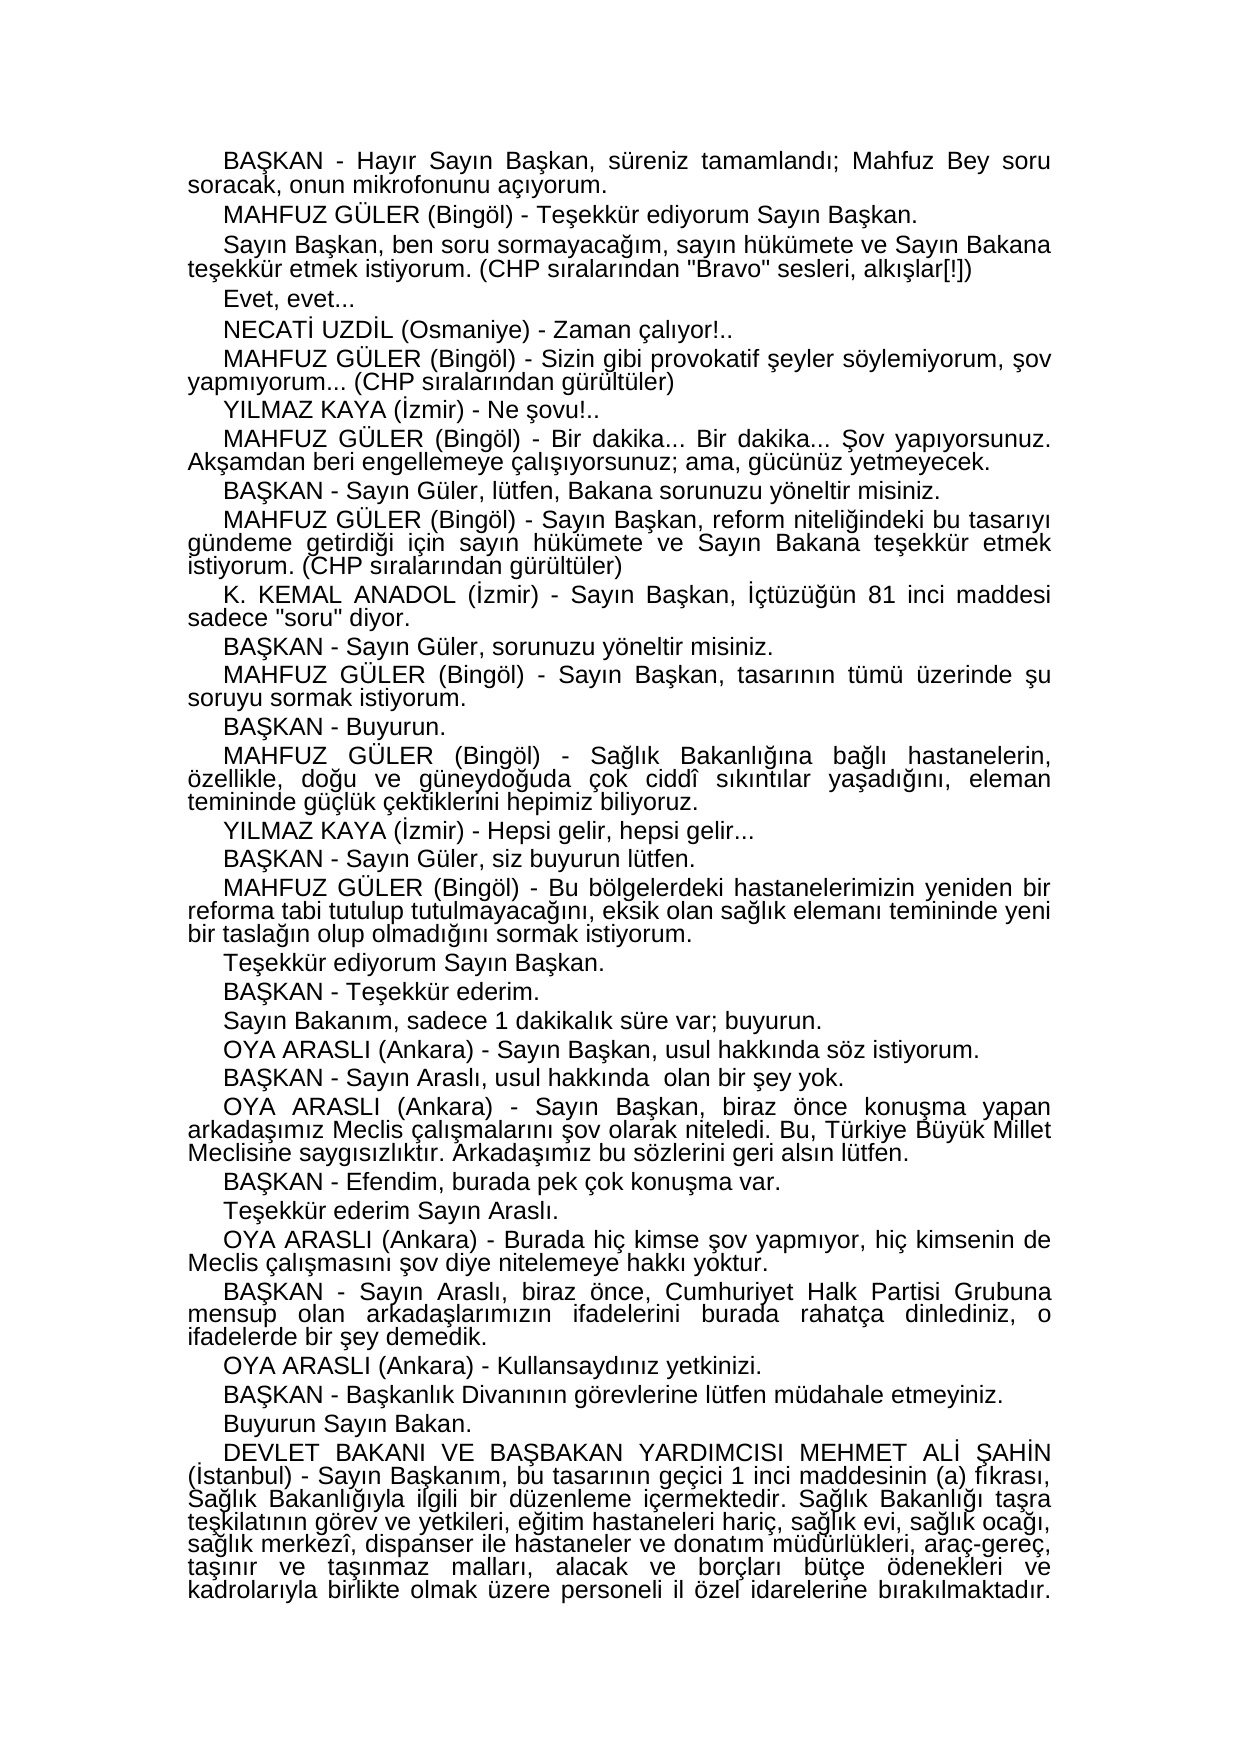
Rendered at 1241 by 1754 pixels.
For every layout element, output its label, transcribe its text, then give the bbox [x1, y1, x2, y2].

text YILMAZ KAYA (İzmir) - Ne şovu!.. [187, 401, 398, 423]
text BAŞKAN - Sayın Güler, sorunuzu yöneltir misiniz. [187, 637, 1053, 659]
text BAŞKAN - Başkanlık Divanının görevlerine lütfen müdahale etmeyiniz. [187, 1385, 1053, 1408]
text Teşekkür ederim Sayın Araslı. [187, 1201, 1053, 1224]
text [187, 1443, 1053, 1603]
text OYA ARASLI (Ankara) - Kullansaydınız yetkinizi. [468, 1356, 1053, 1379]
text BAŞKAN - Sayın Güler, siz buyurun lütfen. [187, 849, 1053, 872]
text NECATİ UZDİL (Osmaniye) - Zaman çalıyor!.. [187, 319, 1053, 343]
text Buyurun Sayın Bakan. [187, 1414, 1053, 1437]
text BAŞKAN - Efendim, burada pek çok konuşma var. [187, 1172, 1053, 1195]
text YILMAZ KAYA (İzmir) - Hepsi gelir, hepsi gelir... [187, 821, 399, 844]
text MAHFUZ GÜLER (Bingöl) - Teşekkür ediyorum Sayın Başkan. [187, 204, 1053, 228]
text OYA ARASLI (Ankara) - Sayın Başkan, biraz önce konuşma yapan arkadaşımız Meclis çalışmalarını şov olarak niteledi. Bu, Türkiye Büyük Millet Meclisine saygısızlıktır. Arkadaşımız bu sözlerini geri alsın lütfen. [187, 1097, 1053, 1166]
text Sayın Başkan, ben soru sormayacağım, sayın hükümete ve Sayın Bakana teşekkür etmek istiyorum. (CHP sıralarından "Bravo" sesleri, alkışlar[!]) [187, 234, 1053, 283]
text MAHFUZ GÜLER (Bingöl) - Sayın Başkan, reform niteliğindeki bu tasarıyı gündeme getirdiği için sayın hükümete ve Sayın Bakana teşekkür etmek istiyorum. (CHP sıralarından gürültüler) [187, 510, 1053, 579]
text MAHFUZ GÜLER (Bingöl) - Sağlık Bakanlığına bağlı hastanelerin, özellikle, doğu ve güneydoğuda çok ciddî sıkıntılar yaşadığını, eleman temininde güçlük çektiklerini hepimiz biliyoruz. [187, 746, 1053, 815]
text Sayın Bakanım, sadece 1 dakikalık süre var; buyurun. [187, 1011, 1053, 1034]
text MAHFUZ GÜLER (Bingöl) - Bu bölgelerdeki hastanelerimizin yeniden bir reforma tabi tutulup tutulmayacağını, eksik olan sağlık elemanı temininde yeni bir taslağın olup olmadığını sormak istiyorum. [187, 878, 1053, 947]
text MAHFUZ GÜLER (Bingöl) - Bir dakika... Bir dakika... Şov yapıyorsunuz. Akşamdan beri engellemeye çalışıyorsunuz; ama, gücünüz yetmeyecek. [187, 429, 1053, 475]
text OYA ARASLI (Ankara) - Sayın Başkan, usul hakkında söz istiyorum. [468, 1040, 1053, 1063]
text OYA ARASLI (Ankara) - Kullansaydınız yetkinizi. [187, 1356, 384, 1379]
text BAŞKAN - Buyurun. [187, 717, 1053, 740]
text BAŞKAN - Sayın Araslı, biraz önce, Cumhuriyet Halk Partisi Grubuna mensup olan arkadaşlarımızın ifadelerini burada rahatça dinlediniz, o ifadelerde bir şey demedik. [187, 1282, 1053, 1350]
text OYA ARASLI (Ankara) - Sayın Başkan, usul hakkında söz istiyorum. [187, 1040, 384, 1063]
text BAŞKAN - Hayır Sayın Başkan, süreniz tamamlandı; Mahfuz Bey soru soracak, onun mikrofonunu açıyorum. [187, 150, 1053, 198]
text BAŞKAN - Teşekkür ederim. [187, 982, 1053, 1005]
text Teşekkür ediyorum Sayın Başkan. [187, 953, 1053, 976]
text Evet, evet... [187, 289, 1053, 313]
text BAŞKAN - Sayın Güler, lütfen, Bakana sorunuzu yöneltir misiniz. [187, 481, 1053, 504]
text K. KEMAL ANADOL (İzmir) - Sayın Başkan, İçtüzüğün 81 inci maddesi sadece "soru" diyor. [187, 585, 1053, 631]
text YILMAZ KAYA (İzmir) - Ne şovu!.. [459, 401, 1053, 423]
text OYA ARASLI (Ankara) - Burada hiç kimse şov yapmıyor, hiç kimsenin de Meclis çalışmasını şov diye nitelemeye hakkı yoktur. [187, 1230, 1053, 1276]
text YILMAZ KAYA (İzmir) - Hepsi gelir, hepsi gelir... [459, 821, 1053, 844]
text MAHFUZ GÜLER (Bingöl) - Sizin gibi provokatif şeyler söylemiyorum, şov yapmıyorum... (CHP sıralarından gürültüler) [187, 349, 1053, 395]
text MAHFUZ GÜLER (Bingöl) - Sayın Başkan, tasarının tümü üzerinde şu soruyu sormak istiyorum. [187, 665, 1053, 711]
text BAŞKAN - Sayın Araslı, usul hakkında olan bir şey yok. [187, 1068, 1053, 1091]
